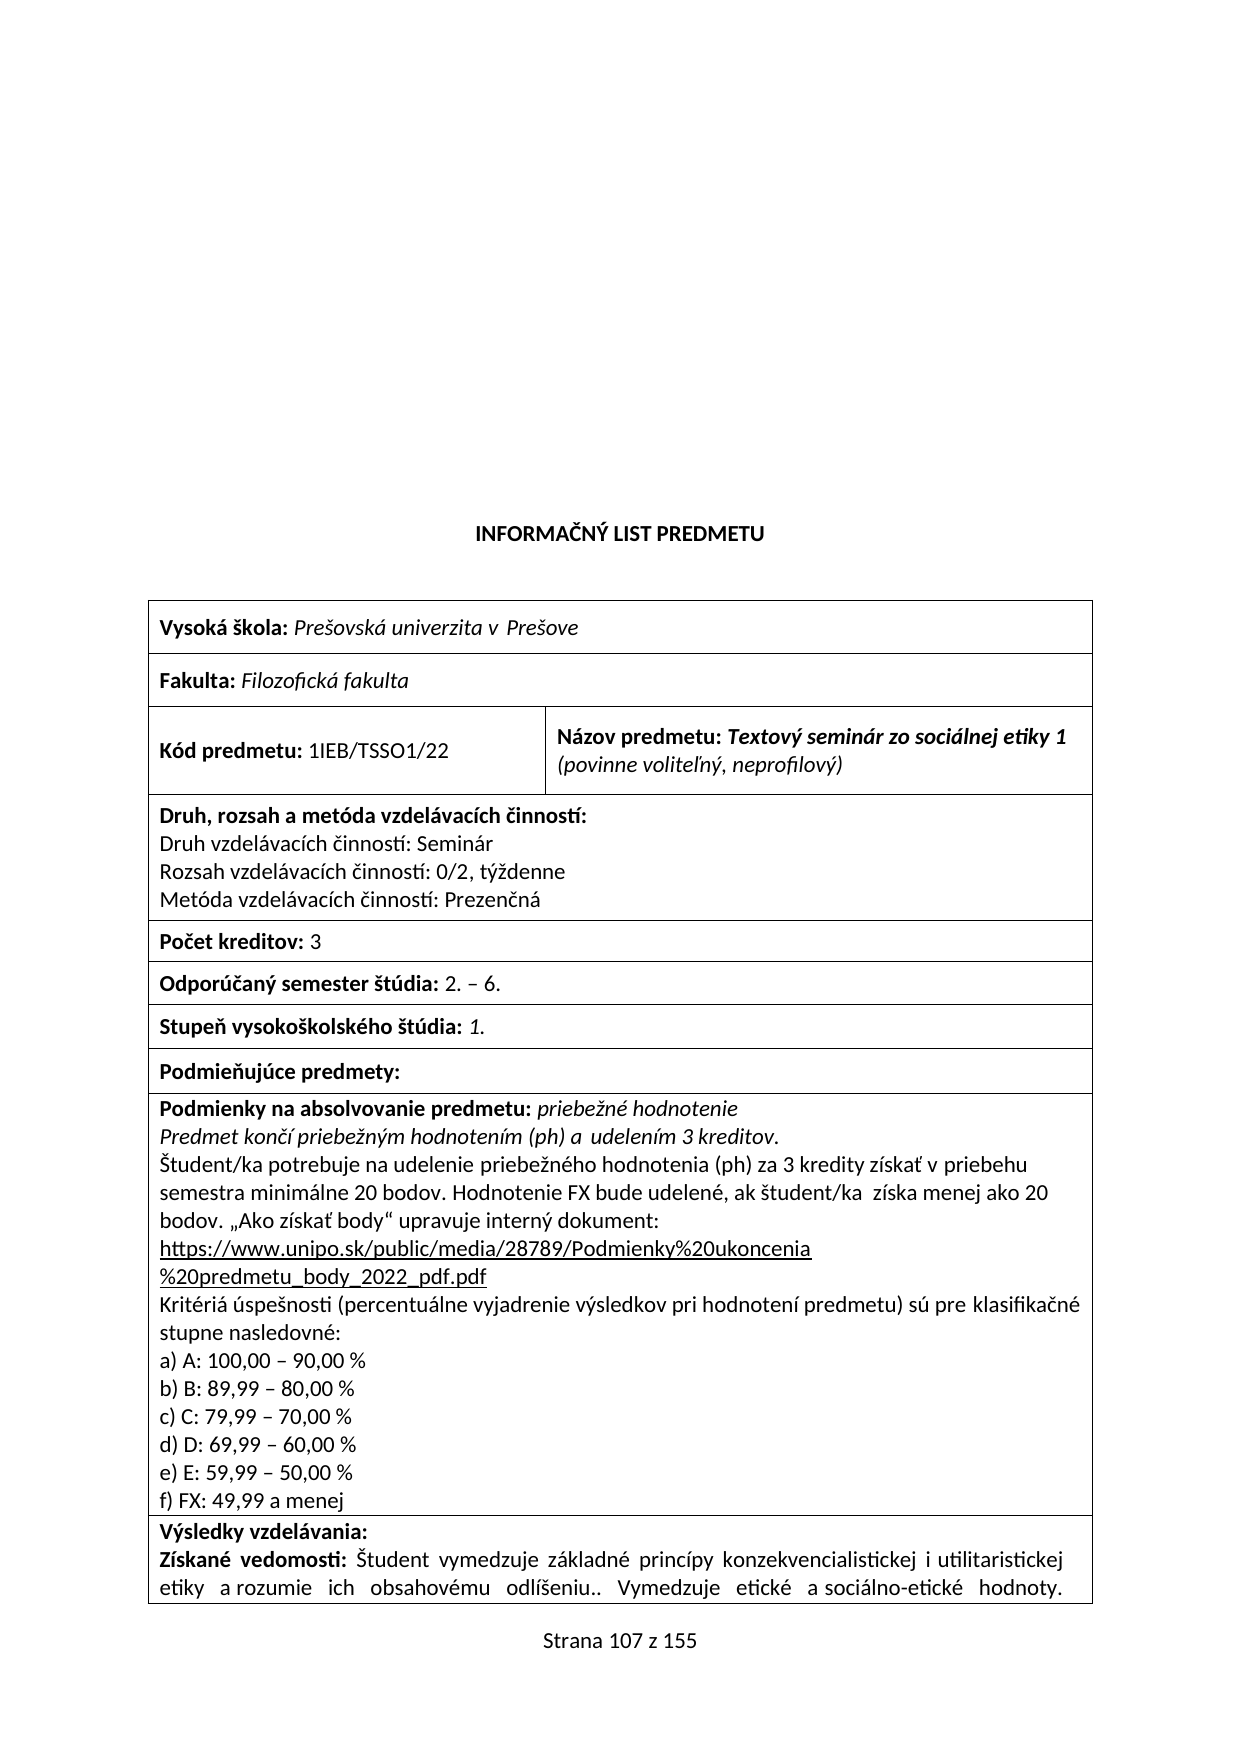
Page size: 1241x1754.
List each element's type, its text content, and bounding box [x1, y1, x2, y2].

table_cell Počet kreditov: 3 [149, 921, 1092, 961]
table_cell Fakulta: [149, 654, 1092, 706]
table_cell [149, 1516, 1092, 1603]
table_cell Stupeň vysokoškolského štúdia: [149, 1005, 1092, 1048]
text INFORMAČNÝ LIST PREDMETU [148, 519, 1093, 547]
table_cell Druh, rozsah a metóda vzdelávacích činností: Druh vzdelávacích činností: Seminár Rozsah vzdelávacích činností: 0/2, týždenne Metóda vzdelávacích činností: Prezenčná [149, 795, 1092, 919]
table_cell Odporúčaný semester štúdia: 2. – 6. [149, 962, 1092, 1003]
table_cell Podmieňujúce predmety: [149, 1049, 1092, 1093]
table_cell Podmienky na absolvovanie predmetu: priebežné hodnotenie Predmet končí priebežným hodnotením (ph) a udelením 3 kreditov. Študent/ka potrebuje na udelenie priebežného hodnotenia (ph) za 3 kredity získať v priebehu semestra minimálne 20 bodov. Hodnotenie FX bude udelené, ak študent/ka získa menej ako 20 bodov. „Ako získať body“ upravuje interný dokument: https://www.unipo.sk/public/media/28789/Podmienky%20ukoncenia%20predmetu_body_2022_pdf.pdf Kritériá úspešnosti (percentuálne vyjadrenie výsledkov pri hodnotení predmetu) sú pre klasifikačné stupne nasledovné: a) A: 100,00 – 90,00 % b) B: 89,99 – 80,00 % c) C: 79,99 – 70,00 % d) D: 69,99 – 60,00 % e) E: 59,99 – 50,00 % f) FX: 49,99 a menej [149, 1094, 1092, 1514]
table_cell Kód predmetu: 1IEB/TSSO1/22 [149, 707, 545, 794]
table_cell Názov predmetu: Textový seminár zo sociálnej etiky 1 (povinne voliteľný, neprofilový) [546, 707, 1092, 794]
table_header Vysoká škola: Prešovská univerzita v Prešove [149, 601, 1092, 653]
